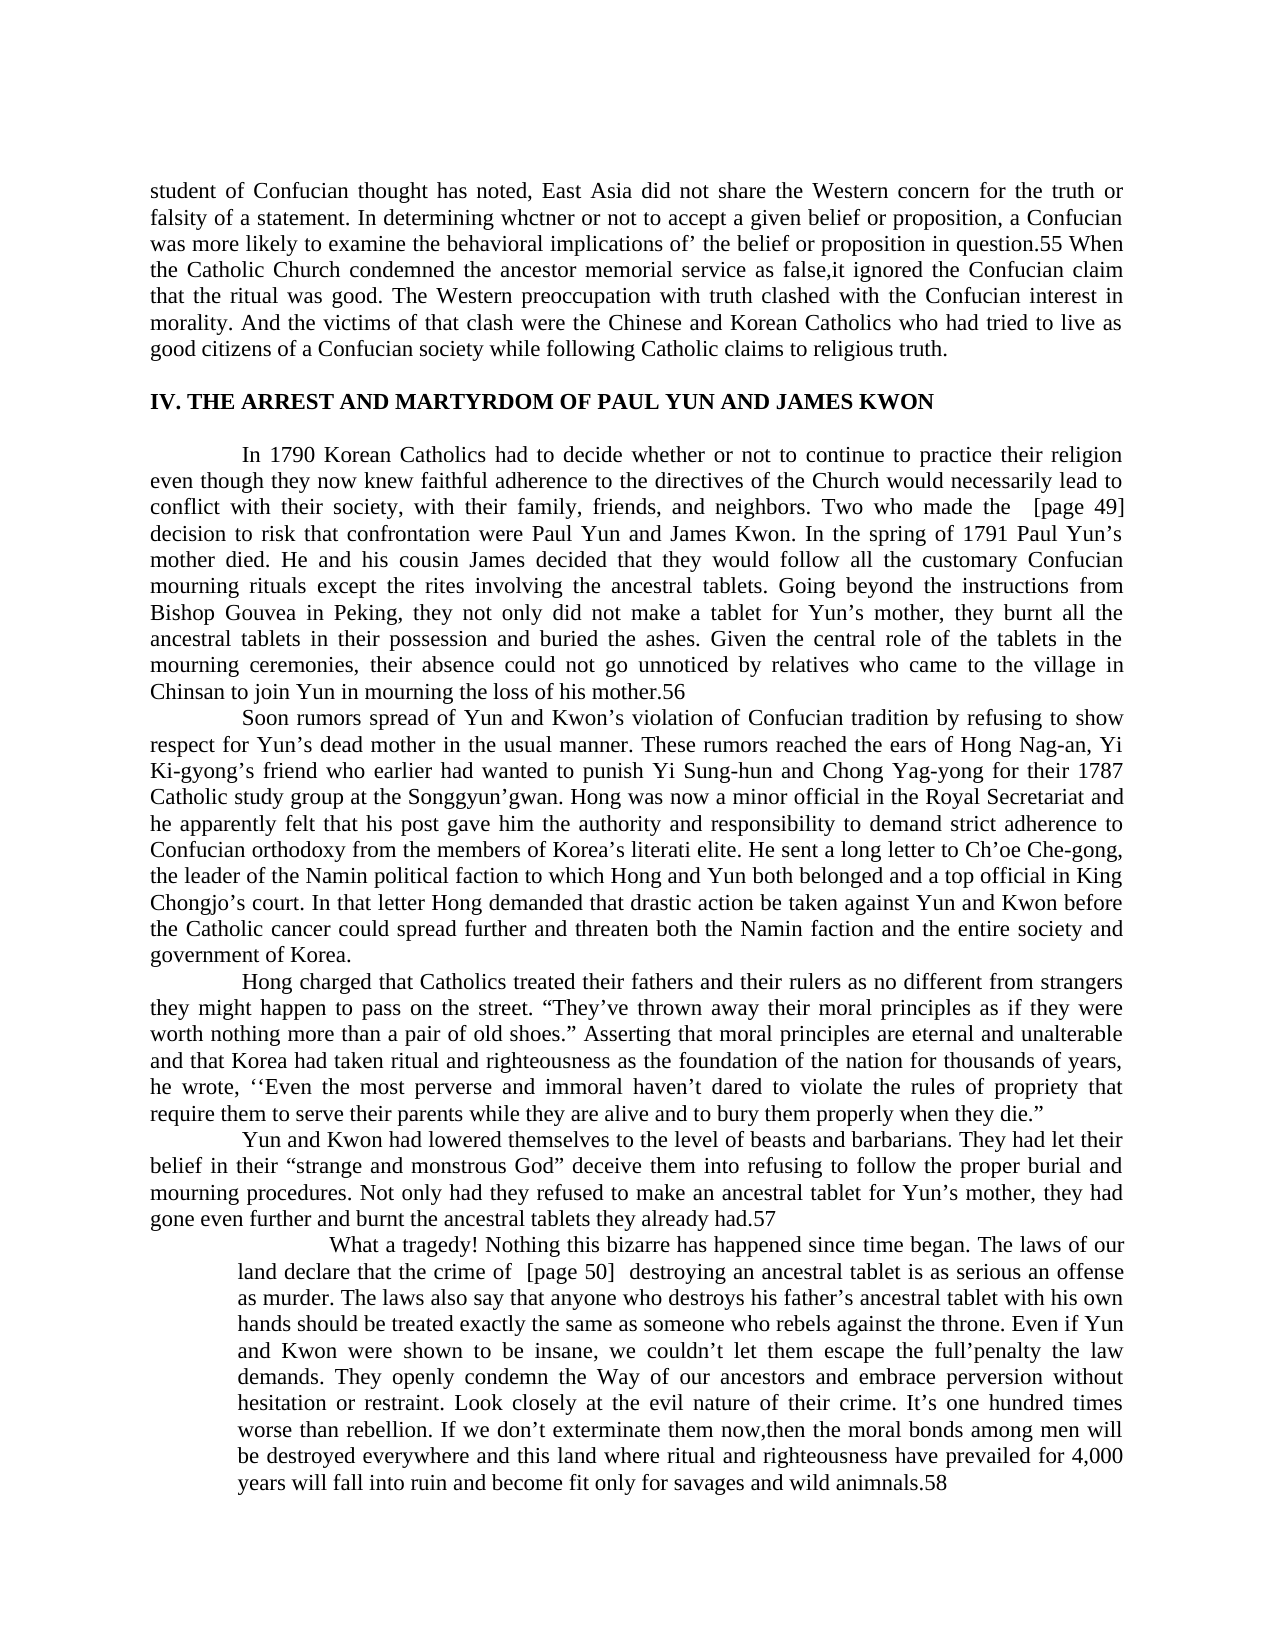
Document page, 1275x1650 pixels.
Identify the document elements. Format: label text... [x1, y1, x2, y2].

text Hong charged that Catholics treated their fathers and their rulers as no different from strangers they might happen to pass on the street. “They’ve thrown away their moral principles as if they were worth nothing more than a pair of old shoes.” Asserting that moral principles are eternal and unalterable and that Korea had taken ritual and righteousness as the foundation of the nation for thousands of years, he wrote, ‘‘Even the most perverse and immoral haven’t dared to violate the rules of propriety that require them to serve their parents while they are alive and to bury them properly when they die.” [150, 968, 1125, 1126]
text What a tragedy! Nothing this bizarre has happened since time began. The laws of our land declare that the crime of [page 50] destroying an ancestral tablet is as serious an offense as murder. The laws also say that anyone who destroys his father’s ancestral tablet with his own hands should be treated exactly the same as someone who rebels against the throne. Even if Yun and Kwon were shown to be insane, we couldn’t let them escape the full’penalty the law demands. They openly condemn the Way of our ancestors and embrace perversion without hesitation or restraint. Look closely at the evil nature of their crime. It’s one hundred times worse than rebellion. If we don’t exterminate them now,then the moral bonds among men will be destroyed everywhere and this land where ritual and righteousness have prevailed for 4,000 years will fall into ruin and become fit only for savages and wild animnals.58 [237, 1231, 1125, 1495]
text Yun and Kwon had lowered themselves to the level of beasts and barbarians. They had let their belief in their “strange and monstrous God” deceive them into refusing to follow the proper burial and mourning procedures. Not only had they refused to make an ancestral tablet for Yun’s mother, they had gone even further and burnt the ancestral tablets they already had.57 [150, 1126, 1125, 1231]
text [150, 177, 1125, 362]
text IV. THE ARREST AND MARTYRDOM OF PAUL YUN AND JAMES KWON [150, 388, 1125, 414]
text In 1790 Korean Catholics had to decide whether or not to continue to practice their religion even though they now knew faithful adherence to the directives of the Church would necessarily lead to conflict with their society, with their family, friends, and neighbors. Two who made the [page 49] decision to risk that confrontation were Paul Yun and James Kwon. In the spring of 1791 Paul Yun’s mother died. He and his cousin James decided that they would follow all the customary Confucian mourning rituals except the rites involving the ancestral tablets. Going beyond the instructions from Bishop Gouvea in Peking, they not only did not make a tablet for Yun’s mother, they burnt all the ancestral tablets in their possession and buried the ashes. Given the central role of the tablets in the mourning ceremonies, their absence could not go unnoticed by relatives who came to the village in Chinsan to join Yun in mourning the loss of his mother.56 [150, 441, 1125, 704]
text Soon rumors spread of Yun and Kwon’s violation of Confucian tradition by refusing to show respect for Yun’s dead mother in the usual manner. These rumors reached the ears of Hong Nag-an, Yi Ki-gyong’s friend who earlier had wanted to punish Yi Sung-hun and Chong Yag-yong for their 1787 Catholic study group at the Songgyun’gwan. Hong was now a minor official in the Royal Secretariat and he apparently felt that his post gave him the authority and responsibility to demand strict adherence to Confucian orthodoxy from the members of Korea’s literati elite. He sent a long letter to Ch’oe Che-gong, the leader of the Namin political faction to which Hong and Yun both belonged and a top official in King Chongjo’s court. In that letter Hong demanded that drastic action be taken against Yun and Kwon before the Catholic cancer could spread further and threaten both the Namin faction and the entire society and government of Korea. [150, 704, 1125, 968]
